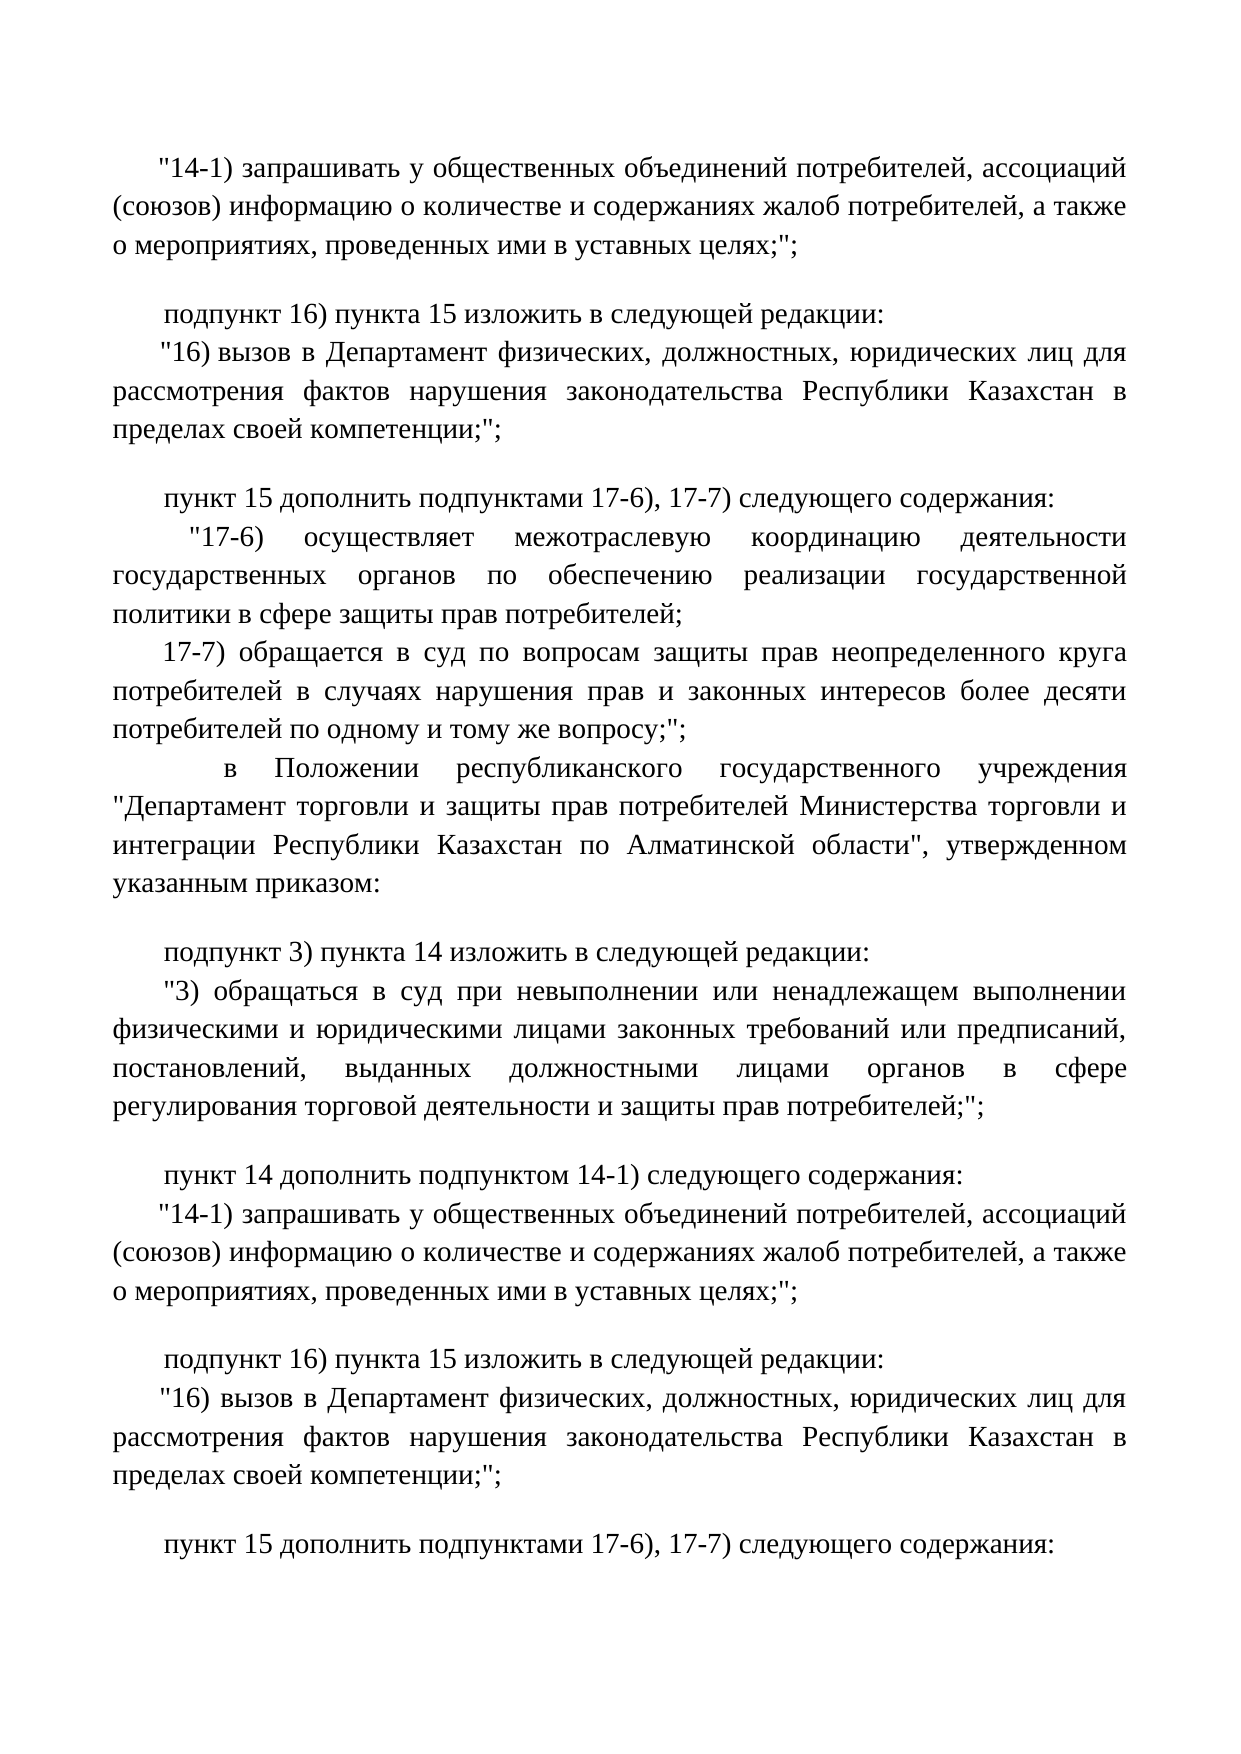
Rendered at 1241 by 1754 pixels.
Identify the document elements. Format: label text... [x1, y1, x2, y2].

text 17-7) обращается в суд по вопросам защиты прав неопределенного круга потребителей в случаях нарушения прав и законных интересов более десяти потребителей по одному и тому же вопросу;"; [112, 634, 1128, 745]
text подпункт 16) пункта 15 изложить в следующей редакции: [112, 1342, 1128, 1375]
text пункт 15 дополнить подпунктами 17-6), 17-7) следующего содержания: [112, 1526, 1128, 1559]
text "16) вызов в Департамент физических, должностных, юридических лиц для рассмотрения фактов нарушения законодательства Республики Казахстан в пределах своей компетенции;"; [112, 334, 1128, 445]
text подпункт 16) пункта 15 изложить в следующей редакции: [112, 296, 1128, 329]
text подпункт 3) пункта 14 изложить в следующей редакции: [112, 934, 1128, 968]
text "16) вызов в Департамент физических, должностных, юридических лиц для рассмотрения фактов нарушения законодательства Республики Казахстан в пределах своей компетенции;"; [112, 1380, 1128, 1491]
text пункт 14 дополнить подпунктом 14-1) следующего содержания: [112, 1157, 1128, 1191]
text "17-6) осуществляет межотраслевую координацию деятельности государственных органов по обеспечению реализации государственной политики в сфере защиты прав потребителей; [112, 519, 1128, 629]
text "14-1) запрашивать у общественных объединений потребителей, ассоциаций (союзов) информацию о количестве и содержаниях жалоб потребителей, а также о мероприятиях, проведенных ими в уставных целях;"; [112, 1196, 1128, 1306]
text "14-1) запрашивать у общественных объединений потребителей, ассоциаций (союзов) информацию о количестве и содержаниях жалоб потребителей, а также о мероприятиях, проведенных ими в уставных целях;"; [112, 150, 1128, 261]
text "3) обращаться в суд при невыполнении или ненадлежащем выполнении физическими и юридическими лицами законных требований или предписаний, постановлений, выданных должностными лицами органов в сфере регулирования торговой деятельности и защиты прав потребителей;"; [112, 973, 1128, 1122]
text в Положении республиканского государственного учреждения "Департамент торговли и защиты прав потребителей Министерства торговли и интеграции Республики Казахстан по Алматинской области", утвержденном указанным приказом: [112, 750, 1128, 899]
text пункт 15 дополнить подпунктами 17-6), 17-7) следующего содержания: [112, 480, 1128, 514]
